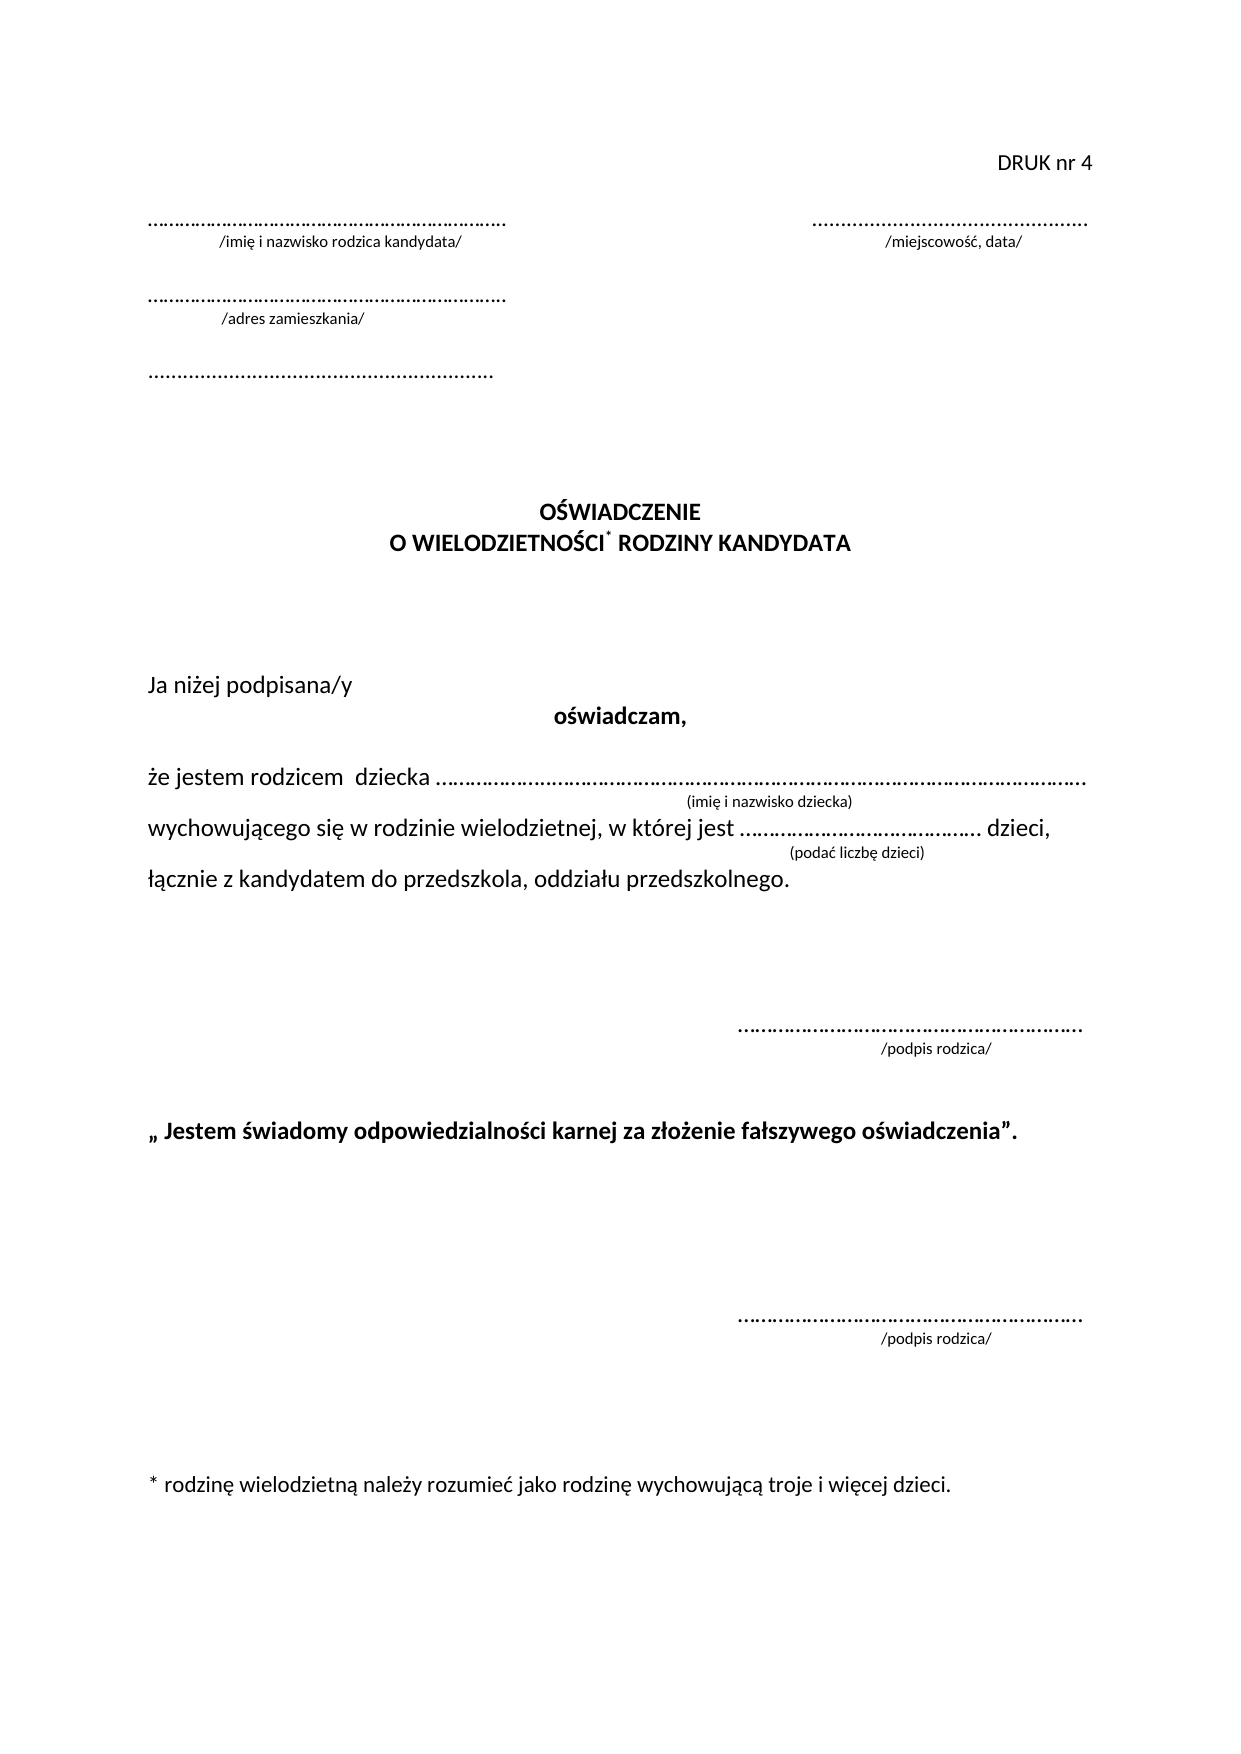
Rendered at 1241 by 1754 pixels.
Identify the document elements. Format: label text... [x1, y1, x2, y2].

text „ Jestem świadomy odpowiedzialności karnej za złożenie fałszywego oświadczenia”. [148, 1115, 1093, 1145]
text O WIELODZIETNOŚCI* RODZINY KANDYDATA [148, 527, 1093, 557]
text (imię i nazwisko dziecka) [148, 792, 1093, 812]
text Ja niżej podpisana/y [148, 669, 1093, 700]
text ………………………………………………………….. ................................................ [148, 204, 1093, 232]
text wychowującego się w rodzinie wielodzietnej, w której jest …………………………………… dzieci, [148, 812, 1093, 842]
text * rodzinę wielodzietną należy rozumieć jako rodzinę wychowującą troje i więcej dzieci. [148, 1471, 1093, 1499]
text /imię i nazwisko rodzica kandydata/ /miejscowość, data/ [148, 232, 1093, 252]
text /podpis rodzica/ [664, 1038, 1093, 1059]
text /adres zamieszkania/ [148, 308, 1093, 328]
text łącznie z kandydatem do przedszkola, oddziału przedszkolnego. [148, 863, 1093, 893]
text ............................................................ [148, 356, 1093, 384]
text …………………………………………………… [590, 1008, 1093, 1038]
text że jestem rodzicem dziecka ………………..………………………………………………………………………………… [148, 761, 1093, 792]
text ………………………………………………………….. [148, 280, 1093, 308]
text (podać liczbę dzieci) [148, 842, 1093, 863]
text …………………………………………………… [590, 1298, 1093, 1328]
text OŚWIADCZENIE [148, 496, 1093, 527]
text /podpis rodzica/ [664, 1328, 1093, 1349]
text DRUK nr 4 [148, 148, 1093, 176]
text oświadczam, [148, 700, 1093, 731]
